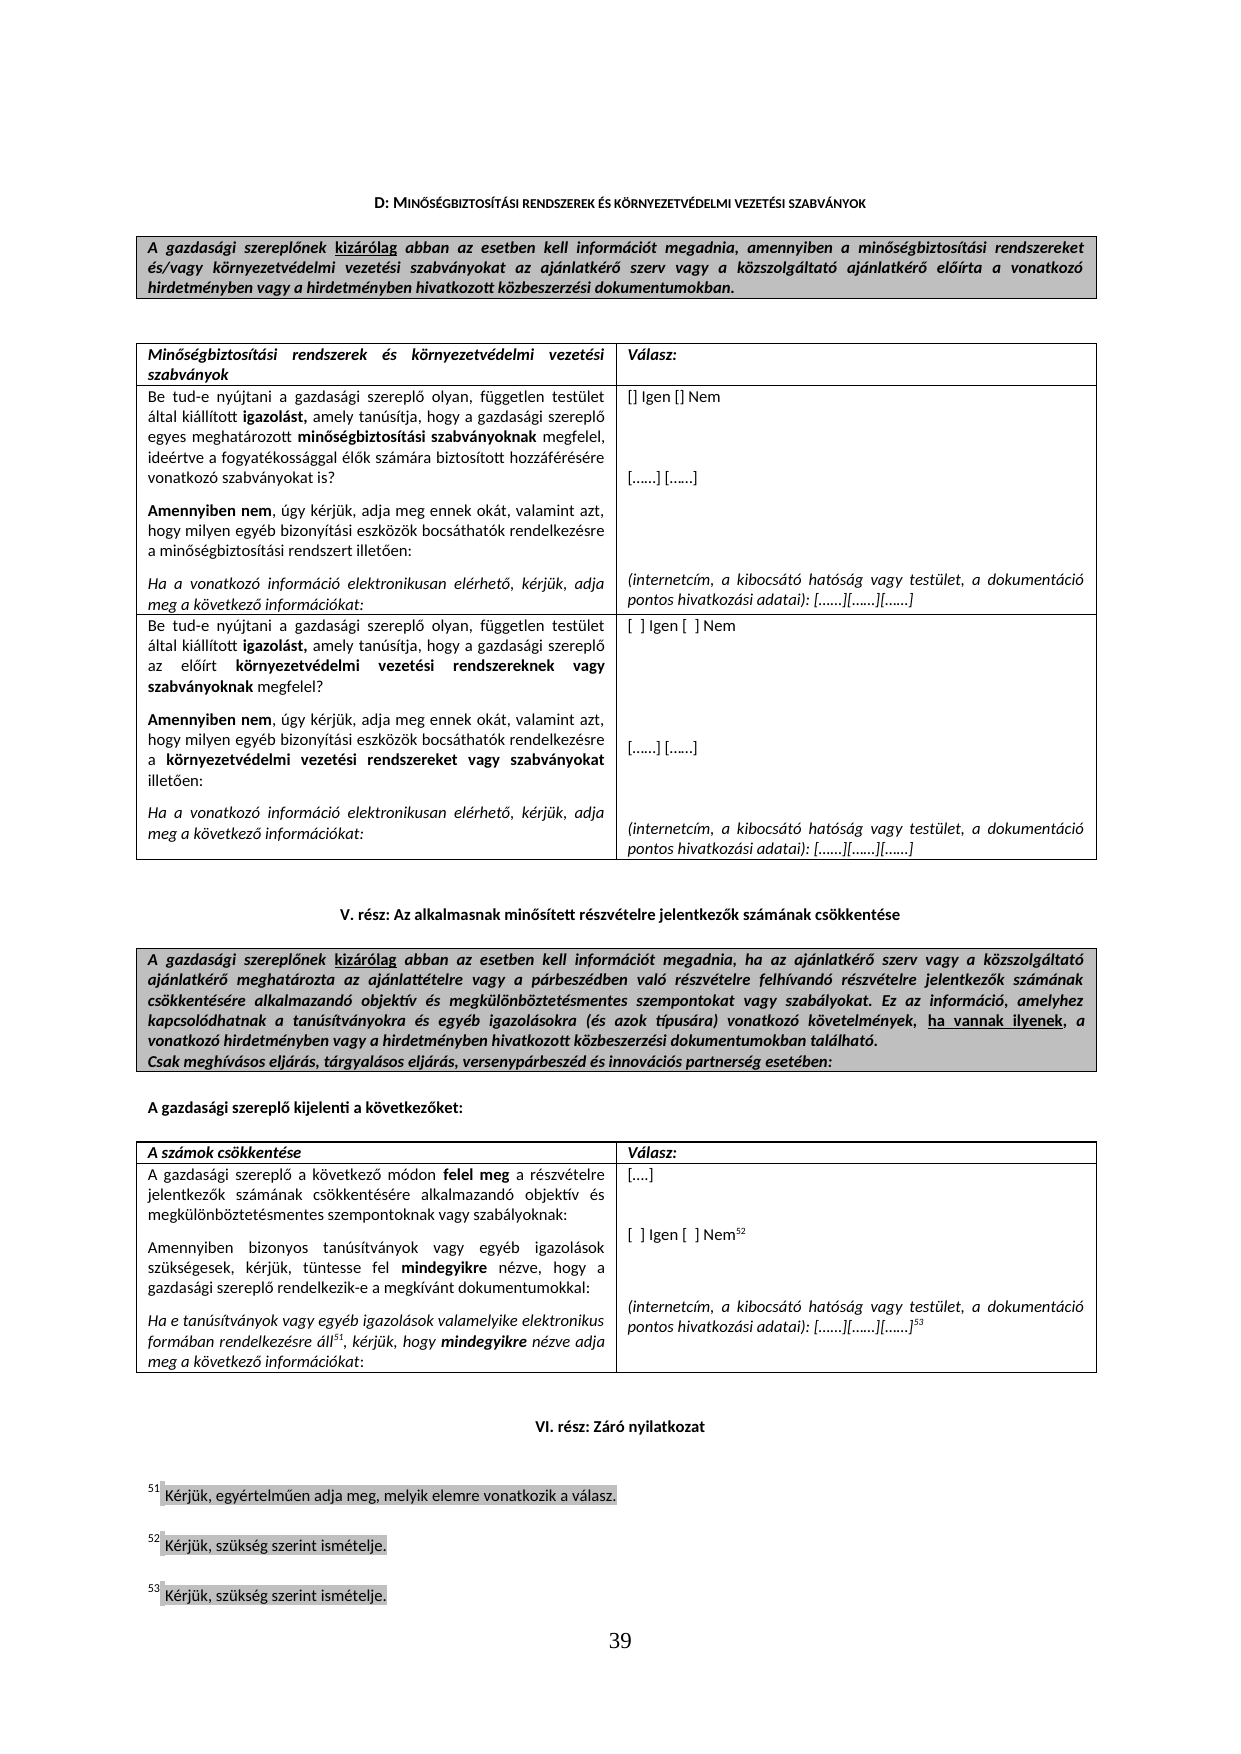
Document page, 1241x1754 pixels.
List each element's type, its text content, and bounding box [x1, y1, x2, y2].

table_header A gazdasági szereplőnek kizárólag abban az esetben kell információt megadnia, amennyiben a minőségbiztosítási rendszereket és/vagy környezetvédelmi vezetési szabványokat az ajánlatkérő szerv vagy a közszolgáltató ajánlatkérő előírta a vonatkozó hirdetményben vagy a hirdetményben hivatkozott közbeszerzési dokumentumokban. [137, 237, 1096, 298]
table_header A gazdasági szereplőnek kizárólag abban az esetben kell információt megadnia, ha az ajánlatkérő szerv vagy a közszolgáltató ajánlatkérő meghatározta az ajánlattételre vagy a párbeszédben való részvételre felhívandó részvételre jelentkezők számának csökkentésére alkalmazandó objektív és megkülönböztetésmentes szempontokat vagy szabályokat. Ez az információ, amelyhez kapcsolódhatnak a tanúsítványokra és egyéb igazolásokra (és azok típusára) vonatkozó követelmények, ha vannak ilyenek, a vonatkozó hirdetményben vagy a hirdetményben hivatkozott közbeszerzési dokumentumokban található. Csak meghívásos eljárás, tárgyalásos eljárás, versenypárbeszéd és innovációs partnerség esetében: [137, 949, 1096, 1071]
text VI. rész: Záró nyilatkozat [148, 1417, 1092, 1437]
table_cell [ ] Igen [ ] Nem [……] [……] (internetcím, a kibocsátó hatóság vagy testület, a dokumentáció pontos hivatkozási adatai): [……][……][……] [617, 615, 1096, 859]
table_cell A gazdasági szereplő a következő módon felel meg a részvételre jelentkezők számának csökkentésére alkalmazandó objektív és megkülönböztetésmentes szempontoknak vagy szabályoknak: Amennyiben bizonyos tanúsítványok vagy egyéb igazolások szükségesek, kérjük, tüntesse fel mindegyikre nézve, hogy a gazdasági szereplő rendelkezik-e a megkívánt dokumentumokkal: Ha e tanúsítványok vagy egyéb igazolások valamelyike elektronikus formában rendelkezésre áll, kérjük, hogy mindegyikre nézve adja meg a következő információkat: [137, 1164, 616, 1372]
table_header Minőségbiztosítási rendszerek és környezetvédelmi vezetési szabványok [137, 344, 616, 385]
text D: MINŐSÉGBIZTOSÍTÁSI RENDSZEREK ÉS KÖRNYEZETVÉDELMI VEZETÉSI SZABVÁNYOK [148, 192, 1092, 212]
table_cell Be tud-e nyújtani a gazdasági szereplő olyan, független testület által kiállított igazolást, amely tanúsítja, hogy a gazdasági szereplő az előírt környezetvédelmi vezetési rendszereknek vagy szabványoknak megfelel? Amennyiben nem, úgy kérjük, adja meg ennek okát, valamint azt, hogy milyen egyéb bizonyítási eszközök bocsáthatók rendelkezésre a környezetvédelmi vezetési rendszereket vagy szabványokat illetően: Ha a vonatkozó információ elektronikusan elérhető, kérjük, adja meg a következő információkat: [137, 615, 616, 859]
table_cell Be tud-e nyújtani a gazdasági szereplő olyan, független testület által kiállított igazolást, amely tanúsítja, hogy a gazdasági szereplő egyes meghatározott minőségbiztosítási szabványoknak megfelel, ideértve a fogyatékossággal élők számára biztosított hozzáférésére vonatkozó szabványokat is? Amennyiben nem, úgy kérjük, adja meg ennek okát, valamint azt, hogy milyen egyéb bizonyítási eszközök bocsáthatók rendelkezésre a minőségbiztosítási rendszert illetően: Ha a vonatkozó információ elektronikusan elérhető, kérjük, adja meg a következő információkat: [137, 386, 616, 614]
text A gazdasági szereplő kijelenti a következőket: [148, 1097, 1092, 1117]
table_cell [] Igen [] Nem [……] [……] (internetcím, a kibocsátó hatóság vagy testület, a dokumentáció pontos hivatkozási adatai): [……][……][……] [617, 386, 1096, 614]
table_header Válasz: [617, 1143, 1096, 1163]
text V. rész: Az alkalmasnak minősített részvételre jelentkezők számának csökkentése [148, 904, 1092, 924]
table_header Válasz: [617, 344, 1096, 385]
table_cell [….] [ ] Igen [ ] Nem (internetcím, a kibocsátó hatóság vagy testület, a dokumentáció pontos hivatkozási adatai): [……][……][……] [617, 1164, 1096, 1372]
table_header A számok csökkentése [137, 1143, 616, 1163]
